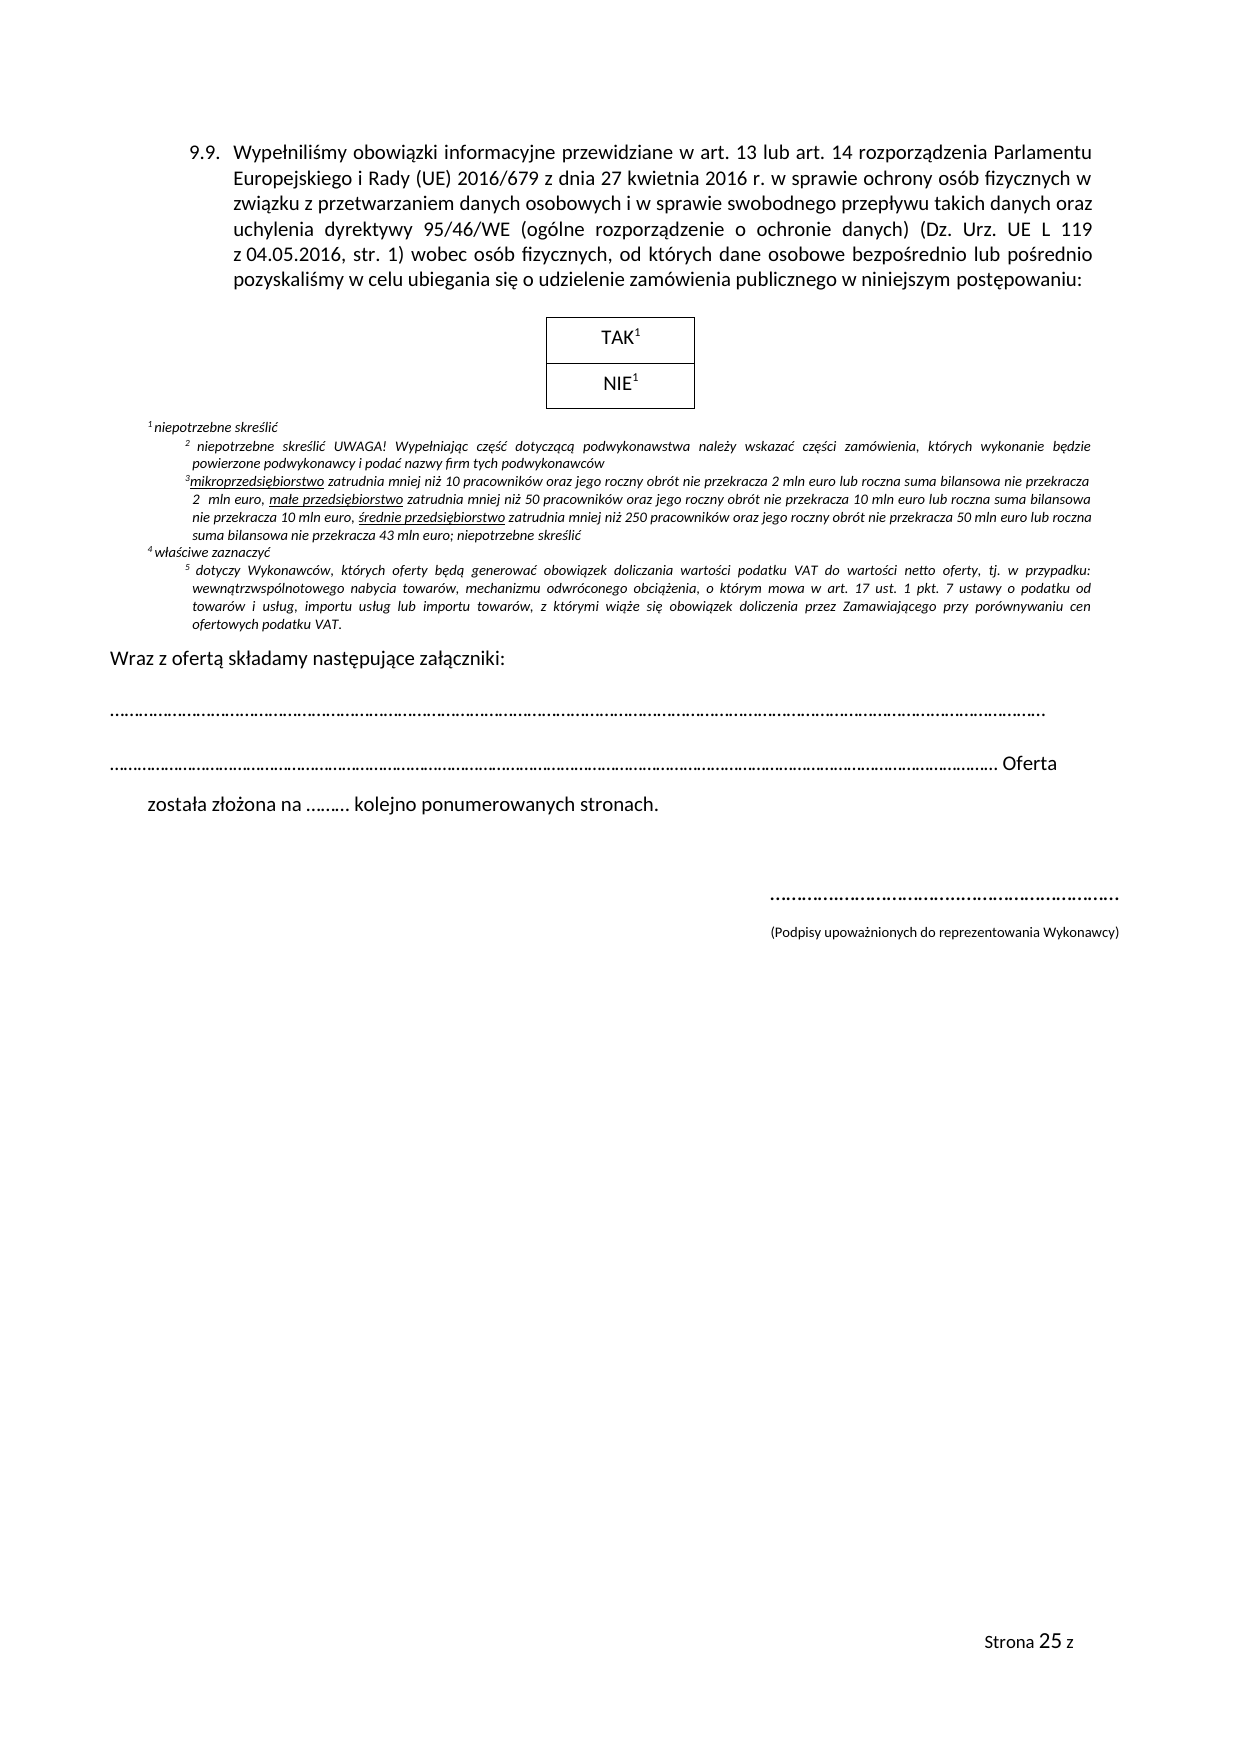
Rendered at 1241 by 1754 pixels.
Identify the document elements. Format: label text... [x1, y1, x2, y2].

text …………………………………………………………………………………………………………………………………………………………………………… [110, 696, 1119, 721]
list Wypełniliśmy obowiązki informacyjne przewidziane w art. 13 lub art. 14 rozporządzenia Parlamentu Europejskiego i Rady (UE) 2016/679 z dnia 27 kwietnia 2016 r. w sprawie ochrony osób fizycznych w związku z przetwarzaniem danych osobowych i w sprawie swobodnego przepływu takich danych oraz uchylenia dyrektywy 95/46/WE (ogólne rozporządzenie o ochronie danych) (Dz. Urz. UE L 119 z 04.05.2016, str. 1) wobec osób fizycznych, od których dane osobowe bezpośrednio lub pośrednio pozyskaliśmy w celu ubiegania się o udzielenie zamówienia publicznego w niniejszym postępowaniu: [189, 139, 1093, 292]
text ………….…………………..………………………… [85, 878, 1119, 906]
text 4 właściwe zaznaczyć [147, 544, 1119, 561]
text 3mikroprzedsiębiorstwo zatrudnia mniej niż 10 pracowników oraz jego roczny obrót nie przekracza 2 mln euro lub roczna suma bilansowa nie przekracza 2 mln euro, małe przedsiębiorstwo zatrudnia mniej niż 50 pracowników oraz jego roczny obrót nie przekracza 10 mln euro lub roczna suma bilansowa nie przekracza 10 mln euro, średnie przedsiębiorstwo zatrudnia mniej niż 250 pracowników oraz jego roczny obrót nie przekracza 50 mln euro lub roczna suma bilansowa nie przekracza 43 mln euro; niepotrzebne skreślić [185, 472, 1093, 544]
text 5 dotyczy Wykonawców, których oferty będą generować obowiązek doliczania wartości podatku VAT do wartości netto oferty, tj. w przypadku: wewnątrzwspólnotowego nabycia towarów, mechanizmu odwróconego obciążenia, o którym mowa w art. 17 ust. 1 pkt. 7 ustawy o podatku od towarów i usług, importu usług lub importu towarów, z którymi wiąże się obowiązek doliczenia przez Zamawiającego przy porównywaniu cen ofertowych podatku VAT. [185, 561, 1093, 633]
text …………………………………………………………………………………………………………………………………………………………………………… Oferta została złożona na ……… kolejno ponumerowanych stronach. [110, 750, 1062, 817]
text (Podpisy upoważnionych do reprezentowania Wykonawcy) [85, 923, 1119, 941]
text 1 niepotrzebne skreślić [147, 301, 1119, 437]
text Wraz z ofertą składamy następujące załączniki: [110, 646, 1119, 671]
text 2 niepotrzebne skreślić UWAGA! Wypełniając część dotyczącą podwykonawstwa należy wskazać części zamówienia, których wykonanie będzie powierzone podwykonawcy i podać nazwy firm tych podwykonawców [185, 437, 1093, 472]
